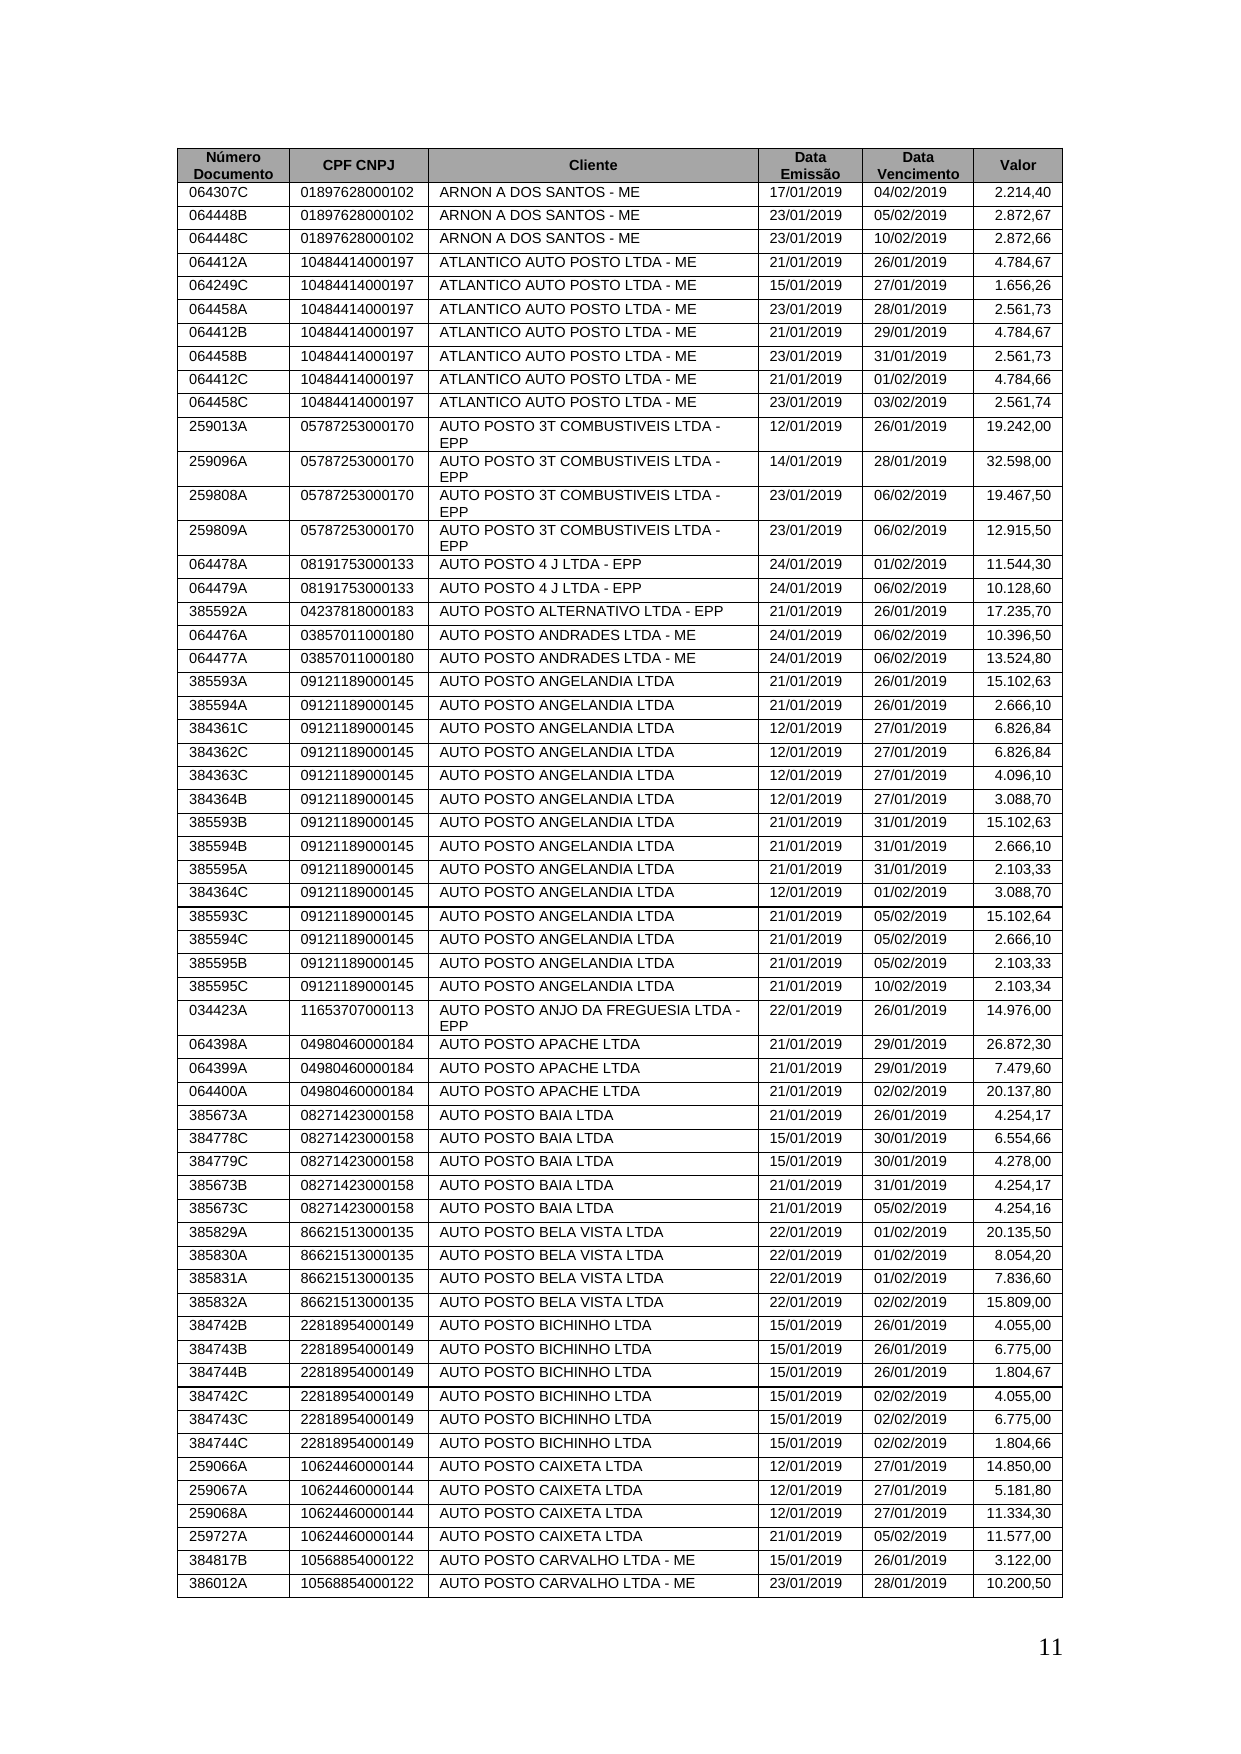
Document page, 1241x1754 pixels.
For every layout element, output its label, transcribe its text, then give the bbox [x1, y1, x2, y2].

table_cell AUTO POSTO ANGELANDIA LTDA [429, 790, 758, 813]
table_cell 385594C [178, 931, 289, 953]
table_cell AUTO POSTO CARVALHO LTDA - ME [429, 1575, 758, 1597]
table_cell 259068A [178, 1505, 289, 1527]
table_cell AUTO POSTO ANGELANDIA LTDA [429, 673, 758, 696]
table_cell 15/01/2019 [759, 1364, 862, 1386]
table_cell 10568854000122 [290, 1551, 428, 1574]
table_cell 384743C [178, 1411, 289, 1433]
table_cell AUTO POSTO 3T COMBUSTIVEIS LTDA - EPP [429, 452, 758, 486]
table_cell AUTO POSTO BAIA LTDA [429, 1176, 758, 1199]
table_cell 21/01/2019 [759, 837, 862, 859]
table_cell 384744C [178, 1434, 289, 1457]
table_cell 05787253000170 [290, 452, 428, 486]
table_cell ARNON A DOS SANTOS - ME [429, 183, 758, 206]
table_cell 11.544,30 [974, 556, 1062, 578]
table_cell 064479A [178, 579, 289, 602]
table_cell 23/01/2019 [759, 521, 862, 555]
table_cell 86621513000135 [290, 1294, 428, 1316]
table_cell 385594B [178, 837, 289, 859]
table_cell 10624460000144 [290, 1458, 428, 1480]
table_cell AUTO POSTO 3T COMBUSTIVEIS LTDA - EPP [429, 521, 758, 555]
table_cell AUTO POSTO CARVALHO LTDA - ME [429, 1551, 758, 1574]
table_cell 01897628000102 [290, 183, 428, 206]
table_cell AUTO POSTO CAIXETA LTDA [429, 1458, 758, 1480]
table_cell 7.836,60 [974, 1270, 1062, 1293]
table_cell 19.242,00 [974, 418, 1062, 451]
table_header Valor [974, 149, 1062, 182]
table_cell 06/02/2019 [863, 521, 973, 555]
table_cell AUTO POSTO BAIA LTDA [429, 1200, 758, 1222]
table_cell 10484414000197 [290, 277, 428, 299]
table_cell 27/01/2019 [863, 1458, 973, 1480]
table_cell 28/01/2019 [863, 452, 973, 486]
table_cell 01/02/2019 [863, 1223, 973, 1246]
table_cell 384364B [178, 790, 289, 813]
table_cell 08271423000158 [290, 1153, 428, 1175]
table_cell AUTO POSTO BICHINHO LTDA [429, 1411, 758, 1433]
table_cell 385673B [178, 1176, 289, 1199]
table_cell AUTO POSTO ANGELANDIA LTDA [429, 744, 758, 766]
table_cell 21/01/2019 [759, 1200, 862, 1222]
table_cell 27/01/2019 [863, 277, 973, 299]
table_cell 14.976,00 [974, 1001, 1062, 1035]
table_cell 064398A [178, 1036, 289, 1058]
table_cell ATLANTICO AUTO POSTO LTDA - ME [429, 371, 758, 393]
table_cell 12/01/2019 [759, 884, 862, 906]
table_cell 20.137,80 [974, 1083, 1062, 1105]
table_cell 20.135,50 [974, 1223, 1062, 1246]
table_cell 22818954000149 [290, 1411, 428, 1433]
table_cell 385593C [178, 908, 289, 930]
table_cell 10484414000197 [290, 347, 428, 370]
table_cell 21/01/2019 [759, 1106, 862, 1128]
table_cell 21/01/2019 [759, 1059, 862, 1082]
table_cell 09121189000145 [290, 814, 428, 836]
table_cell 10568854000122 [290, 1575, 428, 1597]
table_cell 064307C [178, 183, 289, 206]
table_cell 05/02/2019 [863, 1528, 973, 1550]
table_cell 6.775,00 [974, 1411, 1062, 1433]
table_cell 23/01/2019 [759, 347, 862, 370]
table_cell 384363C [178, 767, 289, 789]
table_cell 10484414000197 [290, 300, 428, 323]
table_cell 29/01/2019 [863, 324, 973, 346]
table_cell 04980460000184 [290, 1083, 428, 1105]
table_cell 17.235,70 [974, 603, 1062, 625]
table_cell 385673A [178, 1106, 289, 1128]
table_cell 05787253000170 [290, 487, 428, 520]
table_cell 26/01/2019 [863, 1364, 973, 1386]
table_cell 26.872,30 [974, 1036, 1062, 1058]
table_cell 384779C [178, 1153, 289, 1175]
table_cell 384742C [178, 1388, 289, 1410]
table_cell 22818954000149 [290, 1317, 428, 1339]
table_cell 09121189000145 [290, 837, 428, 859]
table_cell 12/01/2019 [759, 720, 862, 742]
table_cell 21/01/2019 [759, 908, 862, 930]
table_cell 22818954000149 [290, 1341, 428, 1363]
table_cell AUTO POSTO APACHE LTDA [429, 1083, 758, 1105]
table_cell 05787253000170 [290, 521, 428, 555]
table_cell 22/01/2019 [759, 1270, 862, 1293]
table_cell 28/01/2019 [863, 1575, 973, 1597]
table_cell 30/01/2019 [863, 1153, 973, 1175]
table_cell 09121189000145 [290, 720, 428, 742]
table_cell 08191753000133 [290, 556, 428, 578]
table_cell 15/01/2019 [759, 1388, 862, 1410]
table_cell 01897628000102 [290, 230, 428, 252]
table_cell 034423A [178, 1001, 289, 1035]
table_cell 15/01/2019 [759, 1317, 862, 1339]
table_cell 23/01/2019 [759, 207, 862, 229]
table_cell 11.577,00 [974, 1528, 1062, 1550]
table_cell 10/02/2019 [863, 978, 973, 1000]
table_cell AUTO POSTO ANGELANDIA LTDA [429, 978, 758, 1000]
table_cell 10484414000197 [290, 254, 428, 276]
table_cell 6.554,66 [974, 1130, 1062, 1152]
table_cell 8.054,20 [974, 1247, 1062, 1269]
table_cell AUTO POSTO 3T COMBUSTIVEIS LTDA - EPP [429, 418, 758, 451]
table_cell ATLANTICO AUTO POSTO LTDA - ME [429, 254, 758, 276]
table_cell 10484414000197 [290, 324, 428, 346]
table_cell 21/01/2019 [759, 931, 862, 953]
table_cell 15/01/2019 [759, 1551, 862, 1574]
table_cell AUTO POSTO BAIA LTDA [429, 1153, 758, 1175]
table_cell 05/02/2019 [863, 954, 973, 977]
table_cell 064400A [178, 1083, 289, 1105]
table_cell 26/01/2019 [863, 1341, 973, 1363]
table_cell 26/01/2019 [863, 1317, 973, 1339]
table_cell 3.088,70 [974, 790, 1062, 813]
table_cell 21/01/2019 [759, 324, 862, 346]
table_cell 15.809,00 [974, 1294, 1062, 1316]
table_cell 2.666,10 [974, 697, 1062, 719]
table_cell 12.915,50 [974, 521, 1062, 555]
table_cell 09121189000145 [290, 697, 428, 719]
table_cell AUTO POSTO ANGELANDIA LTDA [429, 720, 758, 742]
table_cell 21/01/2019 [759, 861, 862, 883]
table_cell 01897628000102 [290, 207, 428, 229]
table_cell 064448B [178, 207, 289, 229]
table_cell AUTO POSTO BICHINHO LTDA [429, 1434, 758, 1457]
table_cell 385832A [178, 1294, 289, 1316]
table_cell 27/01/2019 [863, 1505, 973, 1527]
table_cell 03857011000180 [290, 650, 428, 672]
table_cell 4.254,17 [974, 1176, 1062, 1199]
table_cell 064412C [178, 371, 289, 393]
table_cell 384362C [178, 744, 289, 766]
table_cell 2.666,10 [974, 837, 1062, 859]
table_cell 2.103,33 [974, 861, 1062, 883]
table_cell AUTO POSTO ANGELANDIA LTDA [429, 908, 758, 930]
table_cell 385595C [178, 978, 289, 1000]
table_cell 384743B [178, 1341, 289, 1363]
table_cell ATLANTICO AUTO POSTO LTDA - ME [429, 347, 758, 370]
table_cell 31/01/2019 [863, 837, 973, 859]
table_cell 10624460000144 [290, 1481, 428, 1503]
table_cell 21/01/2019 [759, 603, 862, 625]
table_cell 09121189000145 [290, 673, 428, 696]
table_cell 384742B [178, 1317, 289, 1339]
table_cell 384744B [178, 1364, 289, 1386]
table_cell 4.254,17 [974, 1106, 1062, 1128]
table_cell 2.561,73 [974, 300, 1062, 323]
table_cell 24/01/2019 [759, 556, 862, 578]
table_cell 4.784,66 [974, 371, 1062, 393]
table_cell ATLANTICO AUTO POSTO LTDA - ME [429, 300, 758, 323]
table_cell AUTO POSTO ANGELANDIA LTDA [429, 861, 758, 883]
table_cell ATLANTICO AUTO POSTO LTDA - ME [429, 277, 758, 299]
table_cell 86621513000135 [290, 1223, 428, 1246]
table_cell 05/02/2019 [863, 207, 973, 229]
table_cell 04980460000184 [290, 1059, 428, 1082]
table_cell 10/02/2019 [863, 230, 973, 252]
table_cell 10.200,50 [974, 1575, 1062, 1597]
table_cell ARNON A DOS SANTOS - ME [429, 207, 758, 229]
table_cell 24/01/2019 [759, 626, 862, 649]
table_header Número Documento [178, 149, 289, 182]
table_cell 22/01/2019 [759, 1247, 862, 1269]
table_cell AUTO POSTO BELA VISTA LTDA [429, 1247, 758, 1269]
table_cell 15.102,63 [974, 814, 1062, 836]
table_cell 385595A [178, 861, 289, 883]
table_cell 02/02/2019 [863, 1294, 973, 1316]
table_cell 385829A [178, 1223, 289, 1246]
table_cell 27/01/2019 [863, 720, 973, 742]
table_cell AUTO POSTO ANDRADES LTDA - ME [429, 626, 758, 649]
table_cell 4.278,00 [974, 1153, 1062, 1175]
table_cell 259808A [178, 487, 289, 520]
table_cell 04237818000183 [290, 603, 428, 625]
table_cell 08271423000158 [290, 1200, 428, 1222]
table_cell 6.775,00 [974, 1341, 1062, 1363]
table_cell AUTO POSTO ANDRADES LTDA - ME [429, 650, 758, 672]
table_cell 259067A [178, 1481, 289, 1503]
table_cell 259066A [178, 1458, 289, 1480]
table_cell AUTO POSTO 3T COMBUSTIVEIS LTDA - EPP [429, 487, 758, 520]
table_cell 384817B [178, 1551, 289, 1574]
table_cell AUTO POSTO ANGELANDIA LTDA [429, 767, 758, 789]
table_cell 2.103,33 [974, 954, 1062, 977]
table_cell 29/01/2019 [863, 1036, 973, 1058]
table_cell 12/01/2019 [759, 767, 862, 789]
table_cell 09121189000145 [290, 908, 428, 930]
table_cell 2.872,67 [974, 207, 1062, 229]
table_header Cliente [429, 149, 758, 182]
table_cell 31/01/2019 [863, 1176, 973, 1199]
table_cell 03/02/2019 [863, 394, 973, 417]
table_cell 2.666,10 [974, 931, 1062, 953]
table_cell 384364C [178, 884, 289, 906]
table_cell 26/01/2019 [863, 1551, 973, 1574]
table_cell 10484414000197 [290, 394, 428, 417]
table_cell 385592A [178, 603, 289, 625]
table_cell 31/01/2019 [863, 347, 973, 370]
table_cell 01/02/2019 [863, 1247, 973, 1269]
table_cell 06/02/2019 [863, 579, 973, 602]
table_cell AUTO POSTO BICHINHO LTDA [429, 1364, 758, 1386]
table_cell 29/01/2019 [863, 1059, 973, 1082]
table_cell 385830A [178, 1247, 289, 1269]
table_cell AUTO POSTO ANGELANDIA LTDA [429, 931, 758, 953]
table_cell 24/01/2019 [759, 650, 862, 672]
table_cell 86621513000135 [290, 1270, 428, 1293]
table_cell 09121189000145 [290, 954, 428, 977]
table_cell 06/02/2019 [863, 487, 973, 520]
table_cell 05787253000170 [290, 418, 428, 451]
table_cell 10484414000197 [290, 371, 428, 393]
table_cell 11653707000113 [290, 1001, 428, 1035]
table_cell ARNON A DOS SANTOS - ME [429, 230, 758, 252]
table_cell ATLANTICO AUTO POSTO LTDA - ME [429, 324, 758, 346]
table_cell 21/01/2019 [759, 814, 862, 836]
table_cell 21/01/2019 [759, 978, 862, 1000]
table_cell AUTO POSTO 4 J LTDA - EPP [429, 579, 758, 602]
table_cell 27/01/2019 [863, 767, 973, 789]
table_cell 384778C [178, 1130, 289, 1152]
table_cell 05/02/2019 [863, 1200, 973, 1222]
table_cell 01/02/2019 [863, 1270, 973, 1293]
table_cell 26/01/2019 [863, 697, 973, 719]
table_cell 10.396,50 [974, 626, 1062, 649]
table_cell 27/01/2019 [863, 790, 973, 813]
table_cell 01/02/2019 [863, 371, 973, 393]
table_cell 09121189000145 [290, 884, 428, 906]
table_cell 21/01/2019 [759, 1528, 862, 1550]
table_cell AUTO POSTO APACHE LTDA [429, 1036, 758, 1058]
table_cell 5.181,80 [974, 1481, 1062, 1503]
table_cell 15/01/2019 [759, 1341, 862, 1363]
table_cell 09121189000145 [290, 931, 428, 953]
table_cell 21/01/2019 [759, 254, 862, 276]
table_cell 3.122,00 [974, 1551, 1062, 1574]
table_cell 02/02/2019 [863, 1411, 973, 1433]
table_cell AUTO POSTO CAIXETA LTDA [429, 1481, 758, 1503]
table_cell 14.850,00 [974, 1458, 1062, 1480]
table_cell 4.784,67 [974, 254, 1062, 276]
table_cell 05/02/2019 [863, 908, 973, 930]
table_cell 21/01/2019 [759, 1176, 862, 1199]
table_cell AUTO POSTO ANGELANDIA LTDA [429, 814, 758, 836]
table_cell 14/01/2019 [759, 452, 862, 486]
table_cell AUTO POSTO 4 J LTDA - EPP [429, 556, 758, 578]
table_cell 21/01/2019 [759, 954, 862, 977]
table_cell 385595B [178, 954, 289, 977]
table_cell 22/01/2019 [759, 1294, 862, 1316]
table_cell 31/01/2019 [863, 814, 973, 836]
table_header Data Vencimento [863, 149, 973, 182]
table_cell AUTO POSTO BELA VISTA LTDA [429, 1270, 758, 1293]
table_cell 12/01/2019 [759, 790, 862, 813]
table_cell 03857011000180 [290, 626, 428, 649]
table_cell 259096A [178, 452, 289, 486]
table_cell 3.088,70 [974, 884, 1062, 906]
table_cell 2.103,34 [974, 978, 1062, 1000]
table_cell 15/01/2019 [759, 1153, 862, 1175]
table_cell 12/01/2019 [759, 744, 862, 766]
table_cell 2.561,74 [974, 394, 1062, 417]
table_cell 064412B [178, 324, 289, 346]
table_cell 09121189000145 [290, 767, 428, 789]
table_cell 21/01/2019 [759, 697, 862, 719]
table_cell AUTO POSTO BELA VISTA LTDA [429, 1223, 758, 1246]
table_cell 4.055,00 [974, 1317, 1062, 1339]
table_cell 259727A [178, 1528, 289, 1550]
table_cell 4.096,10 [974, 767, 1062, 789]
table_cell 01/02/2019 [863, 556, 973, 578]
table_cell 4.055,00 [974, 1388, 1062, 1410]
table_cell 04/02/2019 [863, 183, 973, 206]
table_cell 064477A [178, 650, 289, 672]
table_cell AUTO POSTO ANGELANDIA LTDA [429, 954, 758, 977]
table_cell 10624460000144 [290, 1528, 428, 1550]
table_cell AUTO POSTO ANJO DA FREGUESIA LTDA - EPP [429, 1001, 758, 1035]
table_cell 12/01/2019 [759, 1505, 862, 1527]
table_cell 06/02/2019 [863, 650, 973, 672]
table_cell 26/01/2019 [863, 254, 973, 276]
table_cell 12/01/2019 [759, 1481, 862, 1503]
table_cell 86621513000135 [290, 1247, 428, 1269]
table_cell 09121189000145 [290, 790, 428, 813]
table_cell 01/02/2019 [863, 884, 973, 906]
table_cell 064249C [178, 277, 289, 299]
table_cell 15.102,63 [974, 673, 1062, 696]
table_cell 26/01/2019 [863, 418, 973, 451]
table_cell 385593A [178, 673, 289, 696]
table_cell 26/01/2019 [863, 603, 973, 625]
table_cell 08271423000158 [290, 1130, 428, 1152]
table_cell 064458B [178, 347, 289, 370]
table_cell 31/01/2019 [863, 861, 973, 883]
table_cell 28/01/2019 [863, 300, 973, 323]
table_cell 064399A [178, 1059, 289, 1082]
table_cell 08271423000158 [290, 1106, 428, 1128]
table_cell 4.254,16 [974, 1200, 1062, 1222]
table_cell 26/01/2019 [863, 1106, 973, 1128]
table_cell 24/01/2019 [759, 579, 862, 602]
table_cell AUTO POSTO ANGELANDIA LTDA [429, 697, 758, 719]
table_cell 27/01/2019 [863, 1481, 973, 1503]
table_cell 30/01/2019 [863, 1130, 973, 1152]
table_cell 15.102,64 [974, 908, 1062, 930]
table_cell ATLANTICO AUTO POSTO LTDA - ME [429, 394, 758, 417]
table_cell 385593B [178, 814, 289, 836]
table_cell 6.826,84 [974, 744, 1062, 766]
table_cell AUTO POSTO BICHINHO LTDA [429, 1317, 758, 1339]
table_cell 15/01/2019 [759, 1411, 862, 1433]
table_cell AUTO POSTO ANGELANDIA LTDA [429, 837, 758, 859]
table_cell 386012A [178, 1575, 289, 1597]
table_cell 22818954000149 [290, 1388, 428, 1410]
table_cell 385594A [178, 697, 289, 719]
table_cell 064476A [178, 626, 289, 649]
table_cell 04980460000184 [290, 1036, 428, 1058]
table_cell 21/01/2019 [759, 371, 862, 393]
table_cell 22/01/2019 [759, 1001, 862, 1035]
table_cell 19.467,50 [974, 487, 1062, 520]
table_cell 02/02/2019 [863, 1083, 973, 1105]
table_cell 13.524,80 [974, 650, 1062, 672]
table_cell 15/01/2019 [759, 1130, 862, 1152]
table_cell AUTO POSTO BICHINHO LTDA [429, 1341, 758, 1363]
table_cell 23/01/2019 [759, 300, 862, 323]
table_cell 08271423000158 [290, 1176, 428, 1199]
table_cell 23/01/2019 [759, 487, 862, 520]
table_cell 4.784,67 [974, 324, 1062, 346]
table_cell 2.872,66 [974, 230, 1062, 252]
table_cell AUTO POSTO BICHINHO LTDA [429, 1388, 758, 1410]
table_cell 385831A [178, 1270, 289, 1293]
table_cell 21/01/2019 [759, 1083, 862, 1105]
table_cell AUTO POSTO ALTERNATIVO LTDA - EPP [429, 603, 758, 625]
table_cell 11.334,30 [974, 1505, 1062, 1527]
table_header Data Emissão [759, 149, 862, 182]
table_cell 1.804,66 [974, 1434, 1062, 1457]
table_cell 385673C [178, 1200, 289, 1222]
table_cell 12/01/2019 [759, 418, 862, 451]
table_cell AUTO POSTO BAIA LTDA [429, 1130, 758, 1152]
table_cell 259809A [178, 521, 289, 555]
table_cell AUTO POSTO BELA VISTA LTDA [429, 1294, 758, 1316]
table_cell 10624460000144 [290, 1505, 428, 1527]
table_cell 23/01/2019 [759, 394, 862, 417]
table_cell 1.804,67 [974, 1364, 1062, 1386]
table_cell 02/02/2019 [863, 1434, 973, 1457]
table_header CPF CNPJ [290, 149, 428, 182]
table_cell 09121189000145 [290, 861, 428, 883]
table_cell 2.561,73 [974, 347, 1062, 370]
table_cell 7.479,60 [974, 1059, 1062, 1082]
table_cell 064412A [178, 254, 289, 276]
table_cell AUTO POSTO CAIXETA LTDA [429, 1528, 758, 1550]
table_cell 21/01/2019 [759, 673, 862, 696]
table_cell 1.656,26 [974, 277, 1062, 299]
table_cell 064478A [178, 556, 289, 578]
table_cell 02/02/2019 [863, 1388, 973, 1410]
table_cell AUTO POSTO APACHE LTDA [429, 1059, 758, 1082]
table_cell 22/01/2019 [759, 1223, 862, 1246]
table_cell 064458C [178, 394, 289, 417]
table_cell 09121189000145 [290, 978, 428, 1000]
table_cell 27/01/2019 [863, 744, 973, 766]
table_cell 23/01/2019 [759, 1575, 862, 1597]
table_cell 05/02/2019 [863, 931, 973, 953]
table_cell 22818954000149 [290, 1364, 428, 1386]
table_cell 06/02/2019 [863, 626, 973, 649]
table_cell AUTO POSTO ANGELANDIA LTDA [429, 884, 758, 906]
table_cell 21/01/2019 [759, 1036, 862, 1058]
table_cell 17/01/2019 [759, 183, 862, 206]
table_cell 08191753000133 [290, 579, 428, 602]
table_cell 09121189000145 [290, 744, 428, 766]
table_cell 12/01/2019 [759, 1458, 862, 1480]
table_cell 26/01/2019 [863, 1001, 973, 1035]
table_cell 15/01/2019 [759, 1434, 862, 1457]
table_cell 064458A [178, 300, 289, 323]
table_cell 15/01/2019 [759, 277, 862, 299]
table_cell 2.214,40 [974, 183, 1062, 206]
table_cell 10.128,60 [974, 579, 1062, 602]
table_cell 26/01/2019 [863, 673, 973, 696]
table_cell 6.826,84 [974, 720, 1062, 742]
table_cell 259013A [178, 418, 289, 451]
table_cell 32.598,00 [974, 452, 1062, 486]
table_cell 22818954000149 [290, 1434, 428, 1457]
table_cell AUTO POSTO BAIA LTDA [429, 1106, 758, 1128]
table_cell 384361C [178, 720, 289, 742]
table_cell 23/01/2019 [759, 230, 862, 252]
table_cell 064448C [178, 230, 289, 252]
table_cell AUTO POSTO CAIXETA LTDA [429, 1505, 758, 1527]
